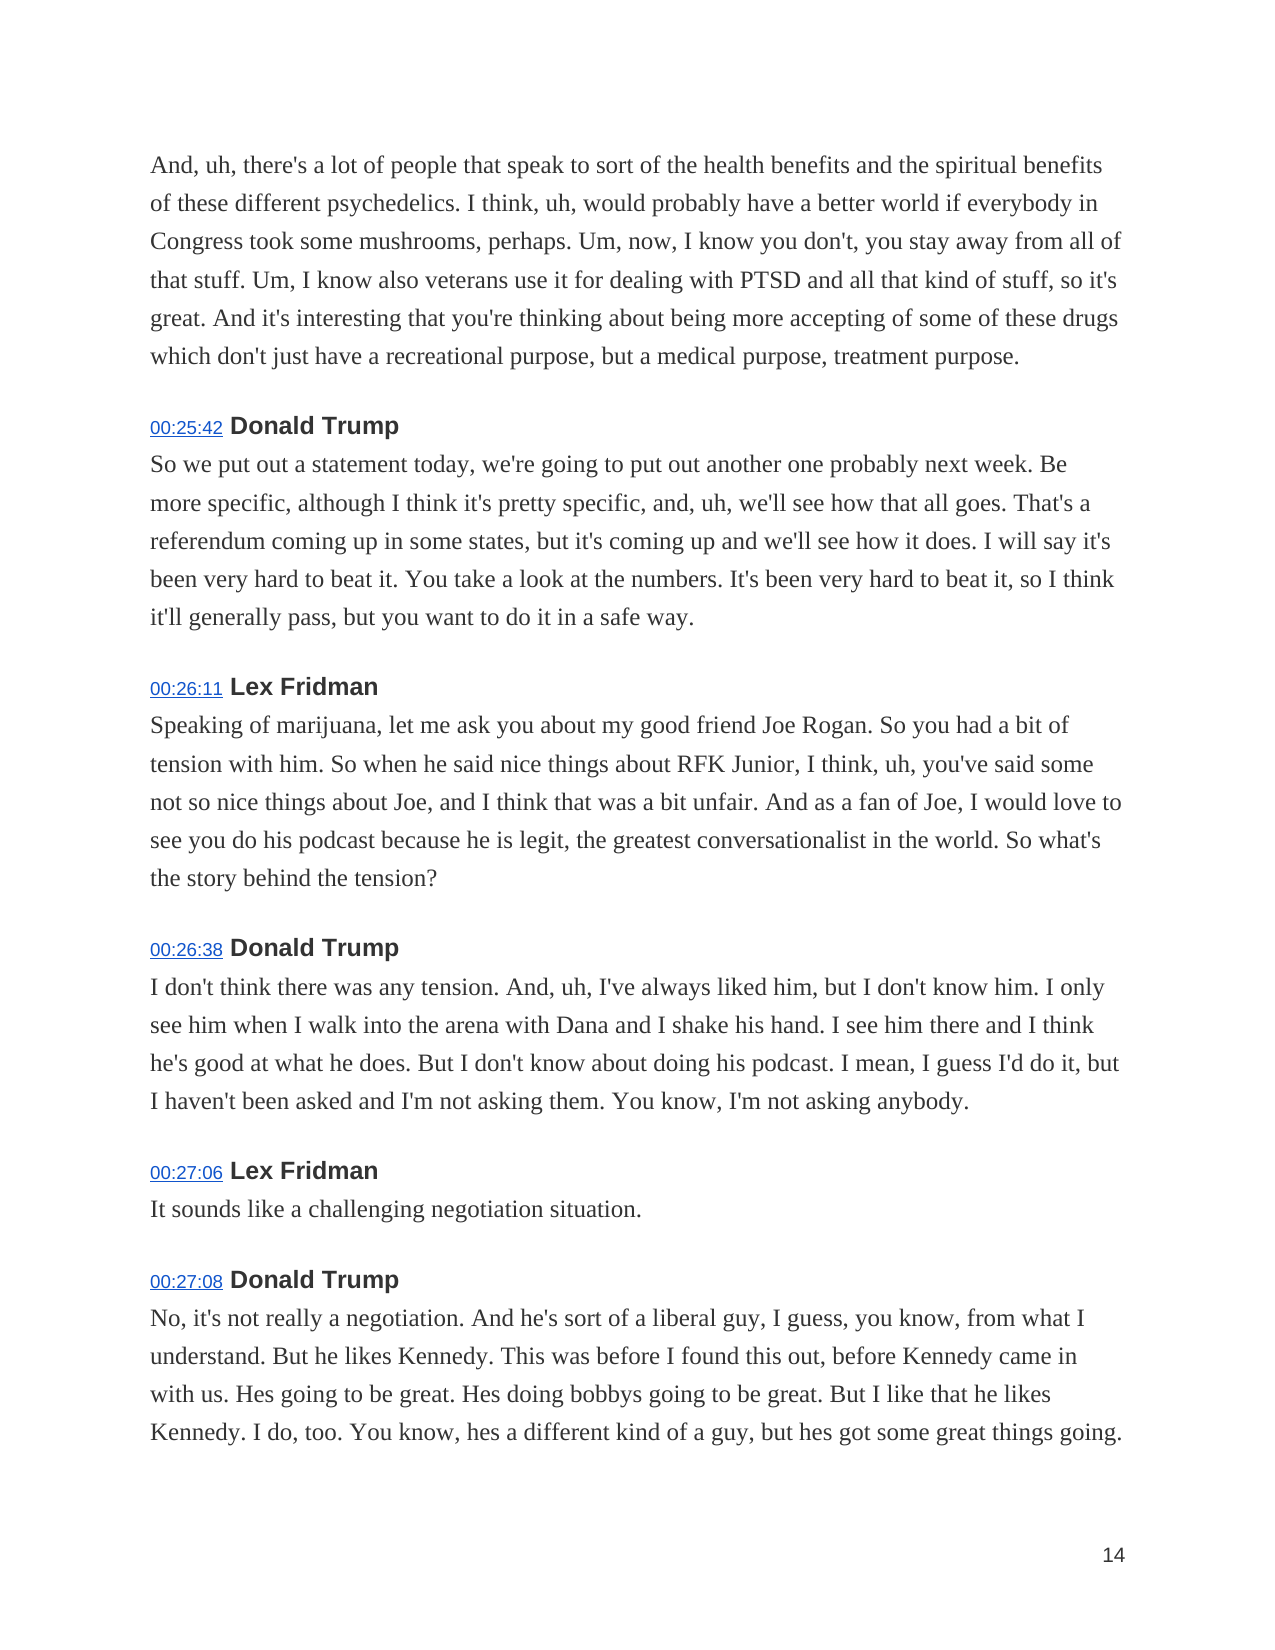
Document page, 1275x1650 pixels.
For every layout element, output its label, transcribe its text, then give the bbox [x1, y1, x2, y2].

text So we put out a statement today, we're going to put out another one probably next week. Be more specific, although I think it's pretty specific, and, uh, we'll see how that all goes. That's a referendum coming up in some states, but it's coming up and we'll see how it does. I will say it's been very hard to beat it. You take a look at the numbers. It's been very hard to beat it, so I think it'll generally pass, but you want to do it in a safe way. [150, 449, 1125, 631]
text 00:27:06 Lex Fridman [150, 1156, 1125, 1185]
text 00:26:38 Donald Trump [150, 933, 1125, 962]
text 00:27:08 Donald Trump [150, 1264, 1125, 1293]
text 00:25:42 Donald Trump [150, 411, 1125, 440]
text I don't think there was any tension. And, uh, I've always liked him, but I don't know him. I only see him when I walk into the arena with Dana and I shake his hand. I see him there and I think he's good at what he does. But I don't know about doing his podcast. I mean, I guess I'd do it, but I haven't been asked and I'm not asking them. You know, I'm not asking anybody. [150, 972, 1125, 1115]
text 00:26:11 Lex Fridman [150, 672, 1125, 701]
text It sounds like a challenging negotiation situation. [150, 1194, 1125, 1223]
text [150, 1303, 1125, 1446]
text And, uh, there's a lot of people that speak to sort of the health benefits and the spiritual benefits of these different psychedelics. I think, uh, would probably have a better world if everybody in Congress took some mushrooms, perhaps. Um, now, I know you don't, you stay away from all of that stuff. Um, I know also veterans use it for dealing with PTSD and all that kind of stuff, so it's great. And it's interesting that you're thinking about being more accepting of some of these drugs which don't just have a recreational purpose, but a medical purpose, treatment purpose. [150, 150, 1125, 370]
text Speaking of marijuana, let me ask you about my good friend Joe Rogan. So you had a bit of tension with him. So when he said nice things about RFK Junior, I think, uh, you've said some not so nice things about Joe, and I think that was a bit unfair. And as a fan of Joe, I would love to see you do his podcast because he is legit, the greatest conversationalist in the world. So what's the story behind the tension? [150, 711, 1125, 892]
